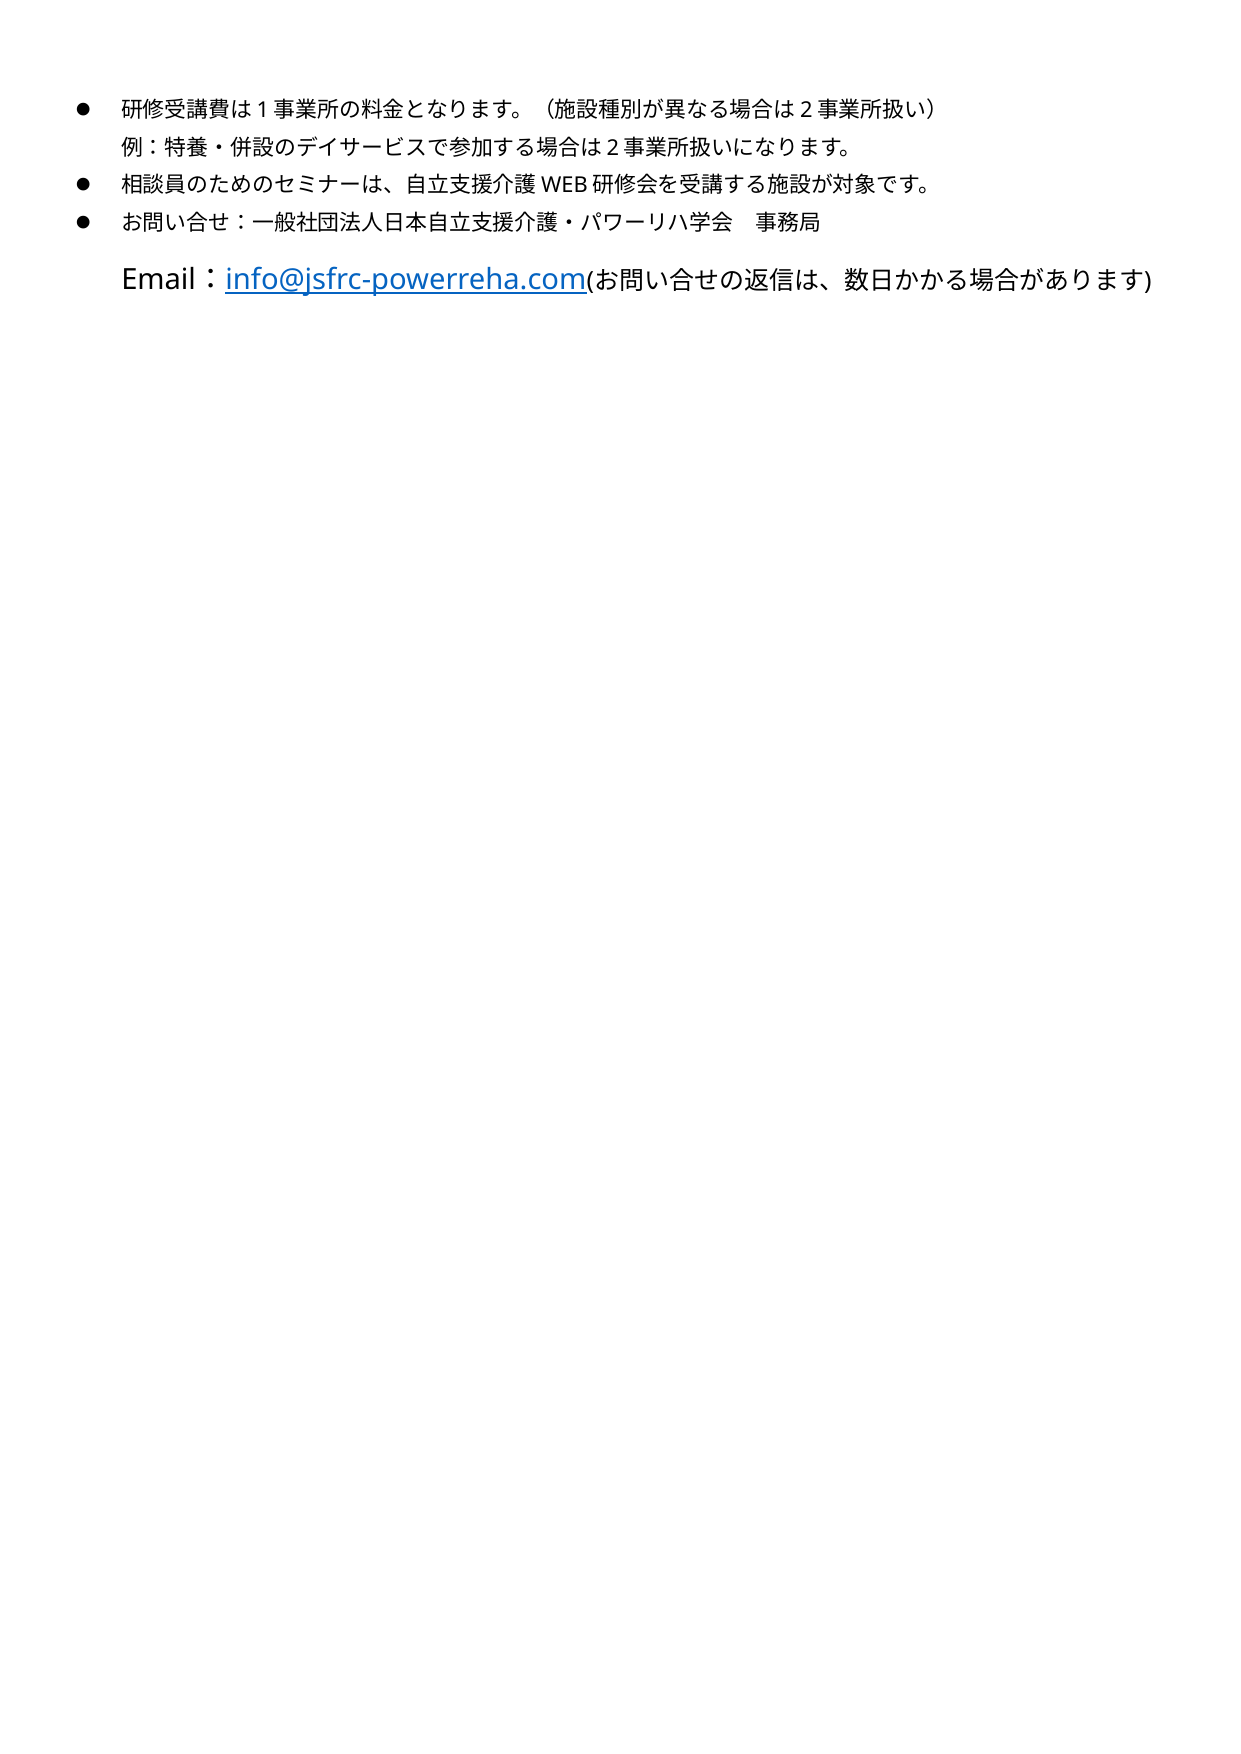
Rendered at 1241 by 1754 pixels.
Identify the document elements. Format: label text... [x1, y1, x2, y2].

list 研修受講費は1事業所の料金となります。（施設種別が異なる場合は2事業所扱い） [75, 89, 1165, 127]
list 例：特養・併設のデイサービスで参加する場合は2事業所扱いになります。 [121, 127, 1165, 164]
list Email：info@jsfrc-powerreha.com(お問い合せの返信は、数日かかる場合があります) [121, 239, 1165, 314]
list お問い合せ：一般社団法人日本自立支援介護・パワーリハ学会 事務局 [75, 202, 1165, 239]
list 相談員のためのセミナーは、自立支援介護WEB研修会を受講する施設が対象です。 [75, 164, 1165, 202]
